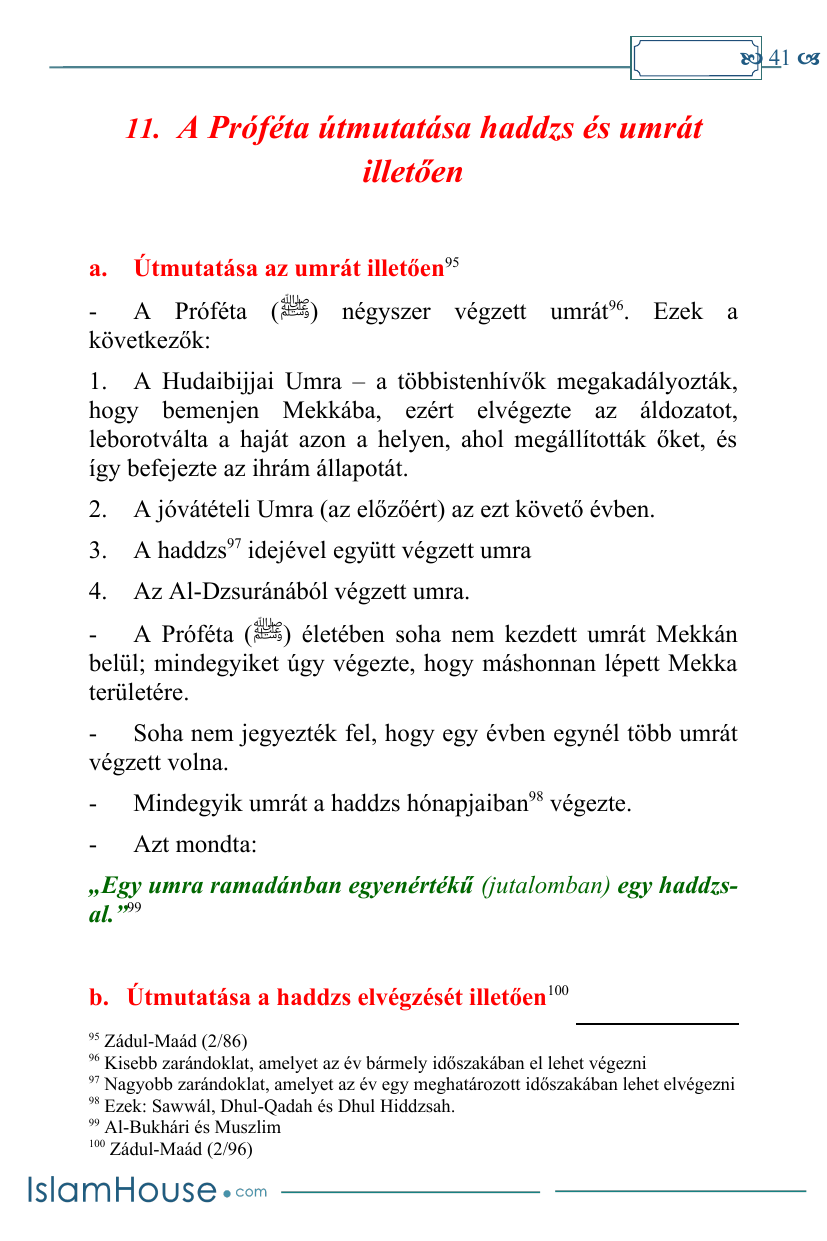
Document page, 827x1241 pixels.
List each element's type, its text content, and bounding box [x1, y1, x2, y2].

list Útmutatása a haddzs elvégzését illetően [89, 982, 738, 1011]
list A haddzs idejével együtt végzett umra [89, 535, 738, 564]
list Soha nem jegyezték fel, hogy egy évben egynél több umrát végzett volna. [89, 718, 738, 776]
list A Próféta útmutatása haddzs és umrát illetően [89, 107, 738, 190]
list Az Al-Dzsuránából végzett umra. [89, 576, 738, 605]
list A Hudaibijjai Umra – a többistenhívők megakadályozták, hogy bemenjen Mekkába, ezért elvégezte az áldozatot, leborotválta a haját azon a helyen, ahol megállították őket, és így befejezte az ihrám állapotát. [89, 366, 738, 481]
list A jóvátételi Umra (az előzőért) az ezt követő évben. [89, 494, 738, 523]
list Útmutatása az umrát illetően [89, 253, 738, 282]
list A Próféta (ﷺ) életében soha nem kezdett umrát Mekkán belül; mindegyiket úgy végezte, hogy máshonnan lépett Mekka területére. [89, 618, 738, 706]
list A Próféta (ﷺ) négyszer végzett umrát. Ezek a következők: [89, 295, 738, 354]
picture [20, 1171, 541, 1209]
text „Egy umra ramadánban egyenértékű (jutalomban) egy haddzs-al.” [89, 871, 738, 928]
picture [548, 1170, 807, 1208]
list Mindegyik umrát a haddzs hónapjaiban végezte. [89, 788, 738, 817]
list Azt mondta: [89, 829, 738, 858]
